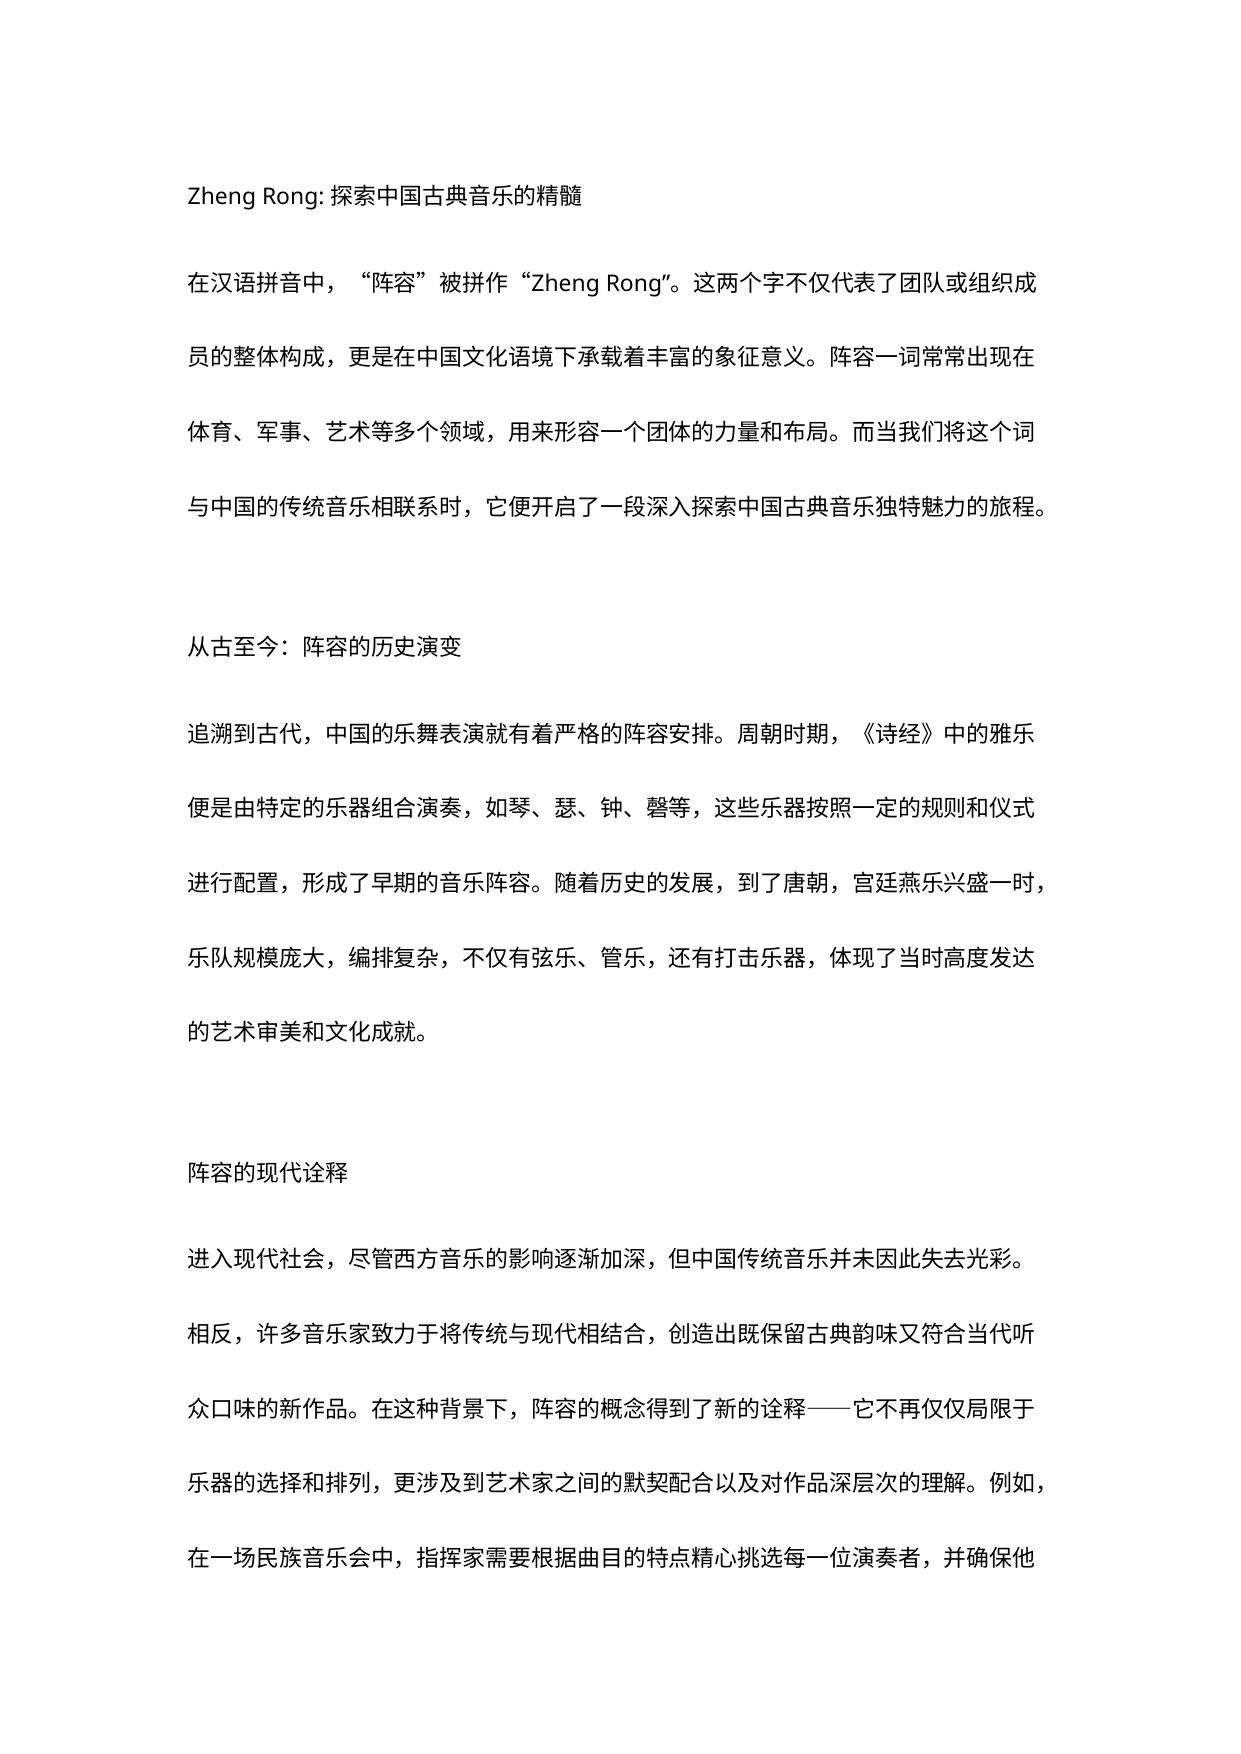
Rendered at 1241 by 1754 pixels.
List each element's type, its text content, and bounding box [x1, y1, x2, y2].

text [187, 1225, 1053, 1589]
text 在汉语拼音中，“阵容”被拼作“Zheng Rong”。这两个字不仅代表了团队或组织成员的整体构成，更是在中国文化语境下承载着丰富的象征意义。阵容一词常常出现在体育、军事、艺术等多个领域，用来形容一个团体的力量和布局。而当我们将这个词与中国的传统音乐相联系时，它便开启了一段深入探索中国古典音乐独特魅力的旅程。 [187, 249, 1053, 538]
text 追溯到古代，中国的乐舞表演就有着严格的阵容安排。周朝时期，《诗经》中的雅乐便是由特定的乐器组合演奏，如琴、瑟、钟、磬等，这些乐器按照一定的规则和仪式进行配置，形成了早期的音乐阵容。随着历史的发展，到了唐朝，宫廷燕乐兴盛一时，乐队规模庞大，编排复杂，不仅有弦乐、管乐，还有打击乐器，体现了当时高度发达的艺术审美和文化成就。 [187, 700, 1053, 1063]
text 阵容的现代诠释 [187, 1139, 1053, 1204]
text Zheng Rong: 探索中国古典音乐的精髓 [187, 162, 1053, 227]
text 从古至今：阵容的历史演变 [187, 613, 1053, 678]
